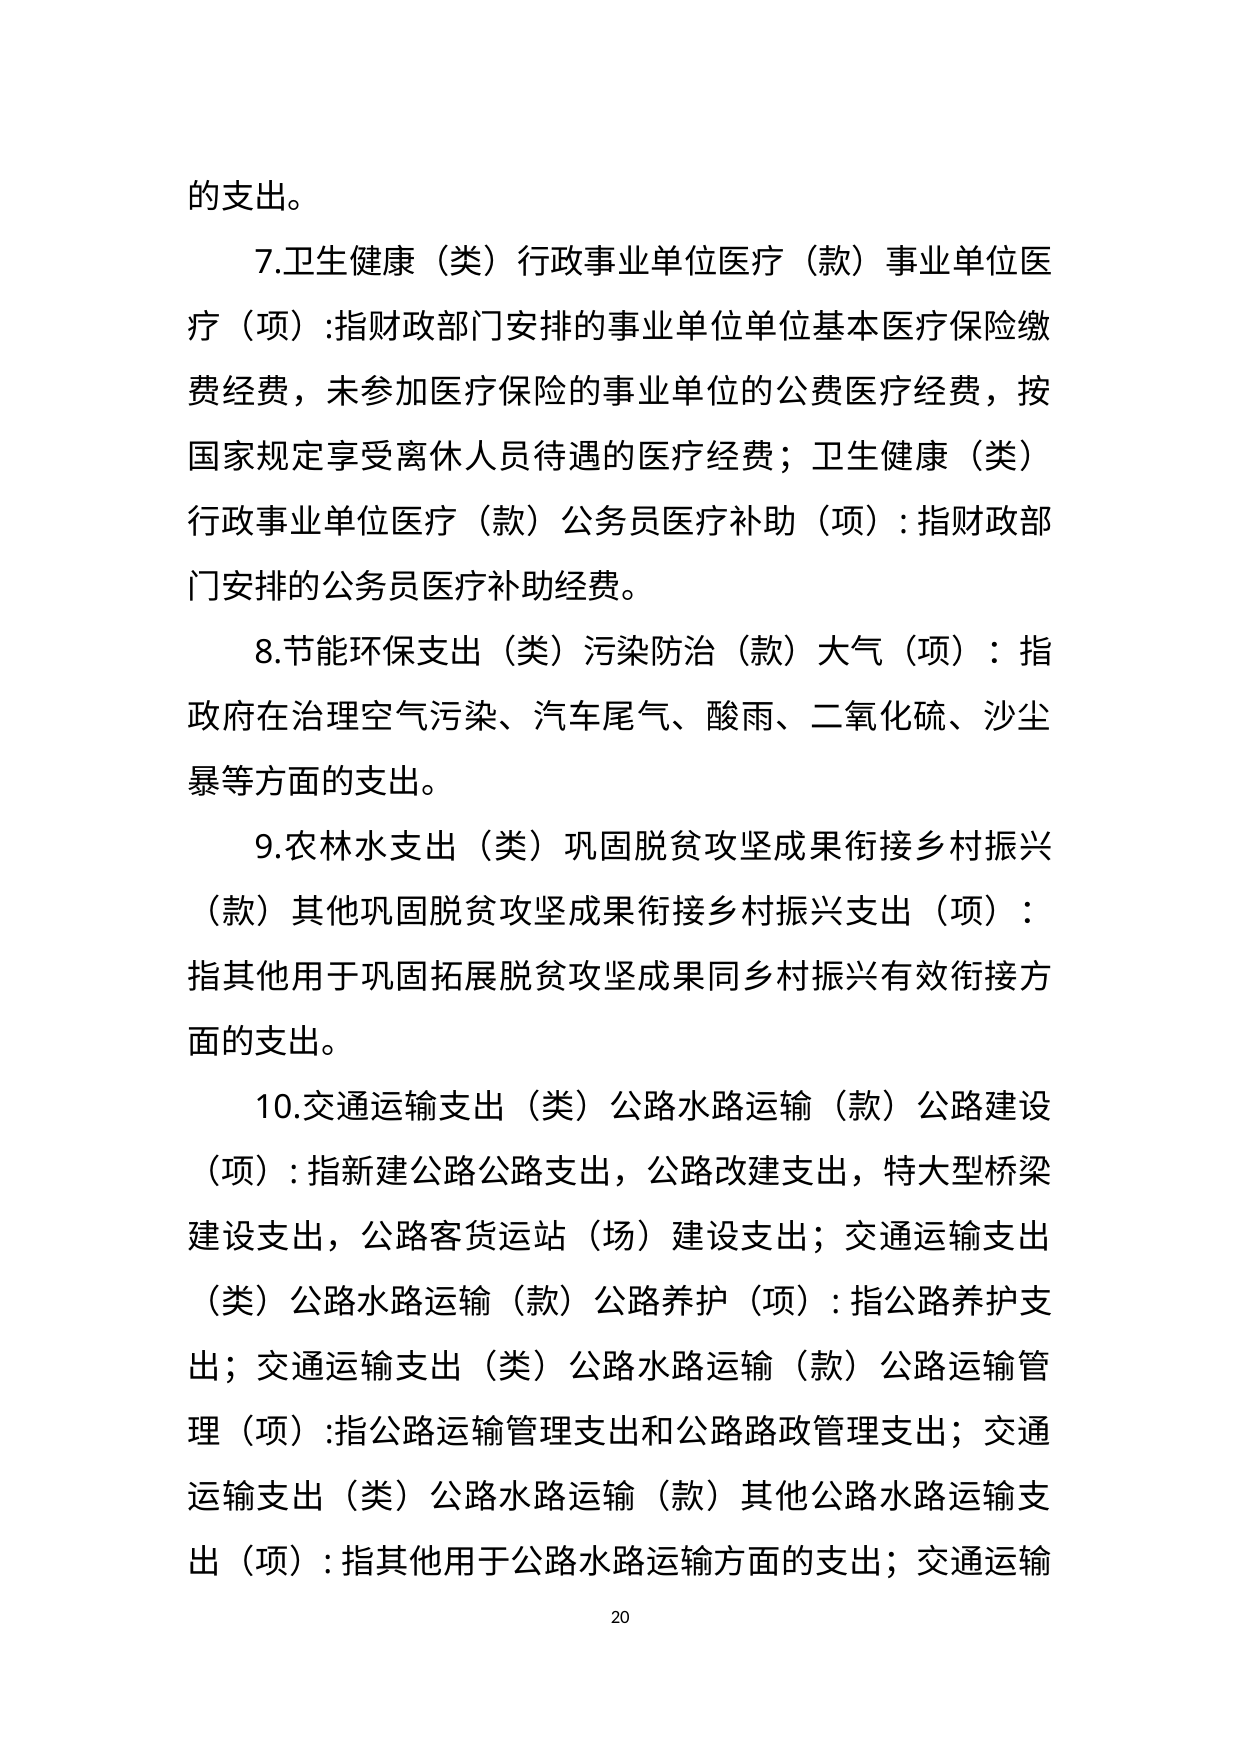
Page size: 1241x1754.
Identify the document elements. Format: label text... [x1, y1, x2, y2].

list 7.卫生健康（类）行政事业单位医疗（款）事业单位医疗（项）:指财政部门安排的事业单位单位基本医疗保险缴费经费，未参加医疗保险的事业单位的公费医疗经费，按国家规定享受离休人员待遇的医疗经费；卫生健康（类）行政事业单位医疗（款）公务员医疗补助（项）: 指财政部门安排的公务员医疗补助经费。 [187, 227, 1053, 617]
text 8.节能环保支出（类）污染防治（款）大气（项）：指政府在治理空气污染、汽车尾气、酸雨、二氧化硫、沙尘暴等方面的支出。 [187, 617, 1053, 812]
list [187, 1072, 1053, 1592]
text 9.农林水支出（类）巩固脱贫攻坚成果衔接乡村振兴（款）其他巩固脱贫攻坚成果衔接乡村振兴支出（项）：指其他用于巩固拓展脱贫攻坚成果同乡村振兴有效衔接方面的支出。 [187, 812, 1053, 1072]
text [187, 162, 1053, 227]
